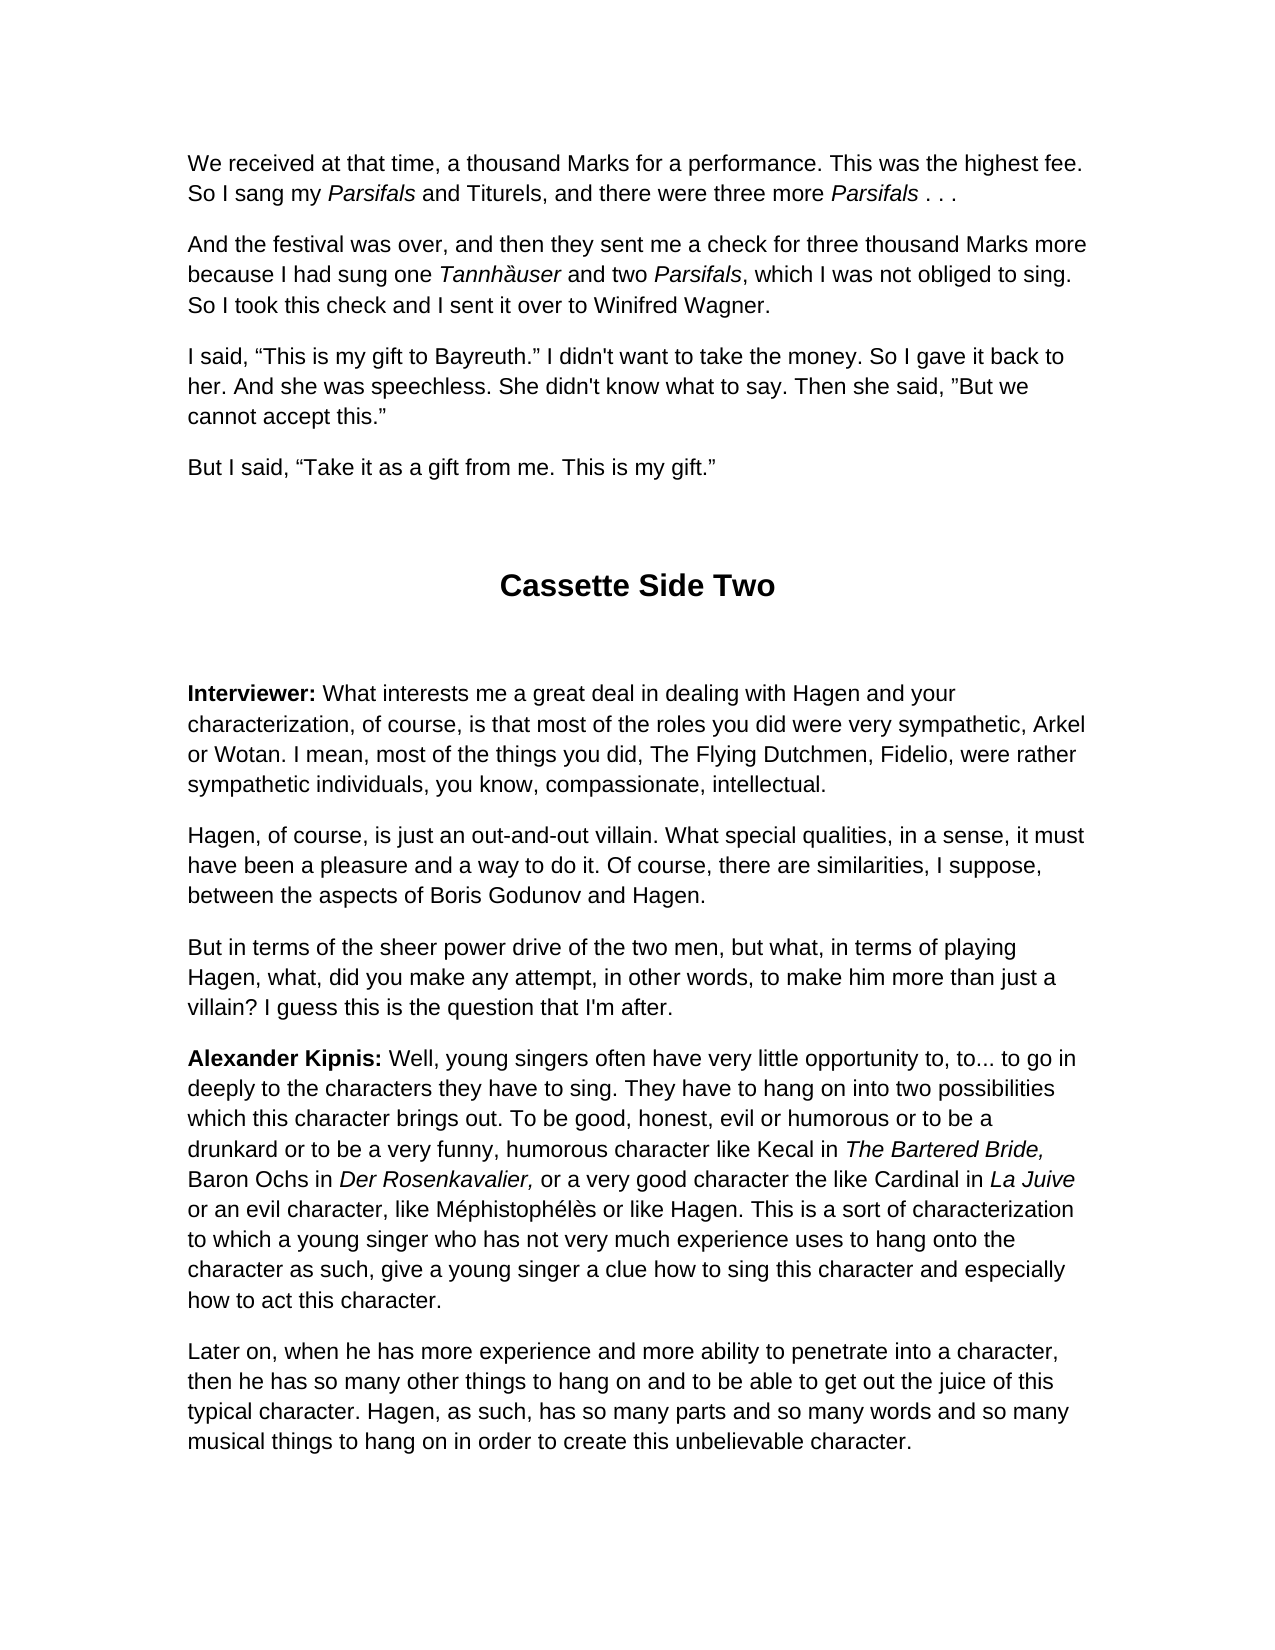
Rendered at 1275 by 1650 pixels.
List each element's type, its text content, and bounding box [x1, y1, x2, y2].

text Hagen, of course, is just an out-and-out villain. What special qualities, in a sense, it must have been a pleasure and a way to do it. Of course, there are similarities, I suppose, between the aspects of Boris Godunov and Hagen. [187, 822, 1087, 909]
text Later on, when he has more experience and more ability to penetrate into a character, then he has so many other things to hang on and to be able to get out the juice of this typical character. Hagen, as such, has so many parts and so many words and so many musical things to hang on in order to create this unbelievable character. [187, 1338, 1087, 1455]
text But I said, “Take it as a gift from me. This is my gift.” [187, 454, 1087, 481]
text And the festival was over, and then they sent me a check for three thousand Marks more because I had sung one Tannhȁuser and two Parsifals, which I was not obliged to sing. So I took this check and I sent it over to Winifred Wagner. [187, 231, 1087, 318]
text I said, “This is my gift to Bayreuth.” I didn't want to take the money. So I gave it back to her. And she was speechless. She didn't know what to say. Then she said, ”But we cannot accept this.” [187, 343, 1087, 429]
text We received at that time, a thousand Marks for a performance. This was the highest fee. So I sang my Parsifals and Titurels, and there were three more Parsifals . . . [187, 150, 1087, 207]
text But in terms of the sheer power drive of the two men, but what, in terms of playing Hagen, what, did you make any attempt, in other words, to make him more than just a villain? I guess this is the question that I'm after. [187, 933, 1087, 1020]
text Cassette Side Two [187, 567, 1087, 603]
text Alexander Kipnis: Well, young singers often have very little opportunity to, to... to go in deeply to the characters they have to sing. They have to hang on into two possibilities which this character brings out. To be good, honest, evil or humorous or to be a drunkard or to be a very funny, humorous character like Kecal in The Bartered Bride, Baron Ochs in Der Rosenkavalier, or a very good character the like Cardinal in La Juive or an evil character, like Méphistophélès or like Hagen. This is a sort of characterization to which a young singer who has not very much experience uses to hang onto the character as such, give a young singer a clue how to sing this character and especially how to act this character. [187, 1045, 1087, 1313]
text Interviewer: What interests me a great deal in dealing with Hagen and your characterization, of course, is that most of the roles you did were very sympathetic, Arkel or Wotan. I mean, most of the things you did, The Flying Dutchmen, Fidelio, were rather sympathetic individuals, you know, compassionate, intellectual. [187, 680, 1087, 797]
